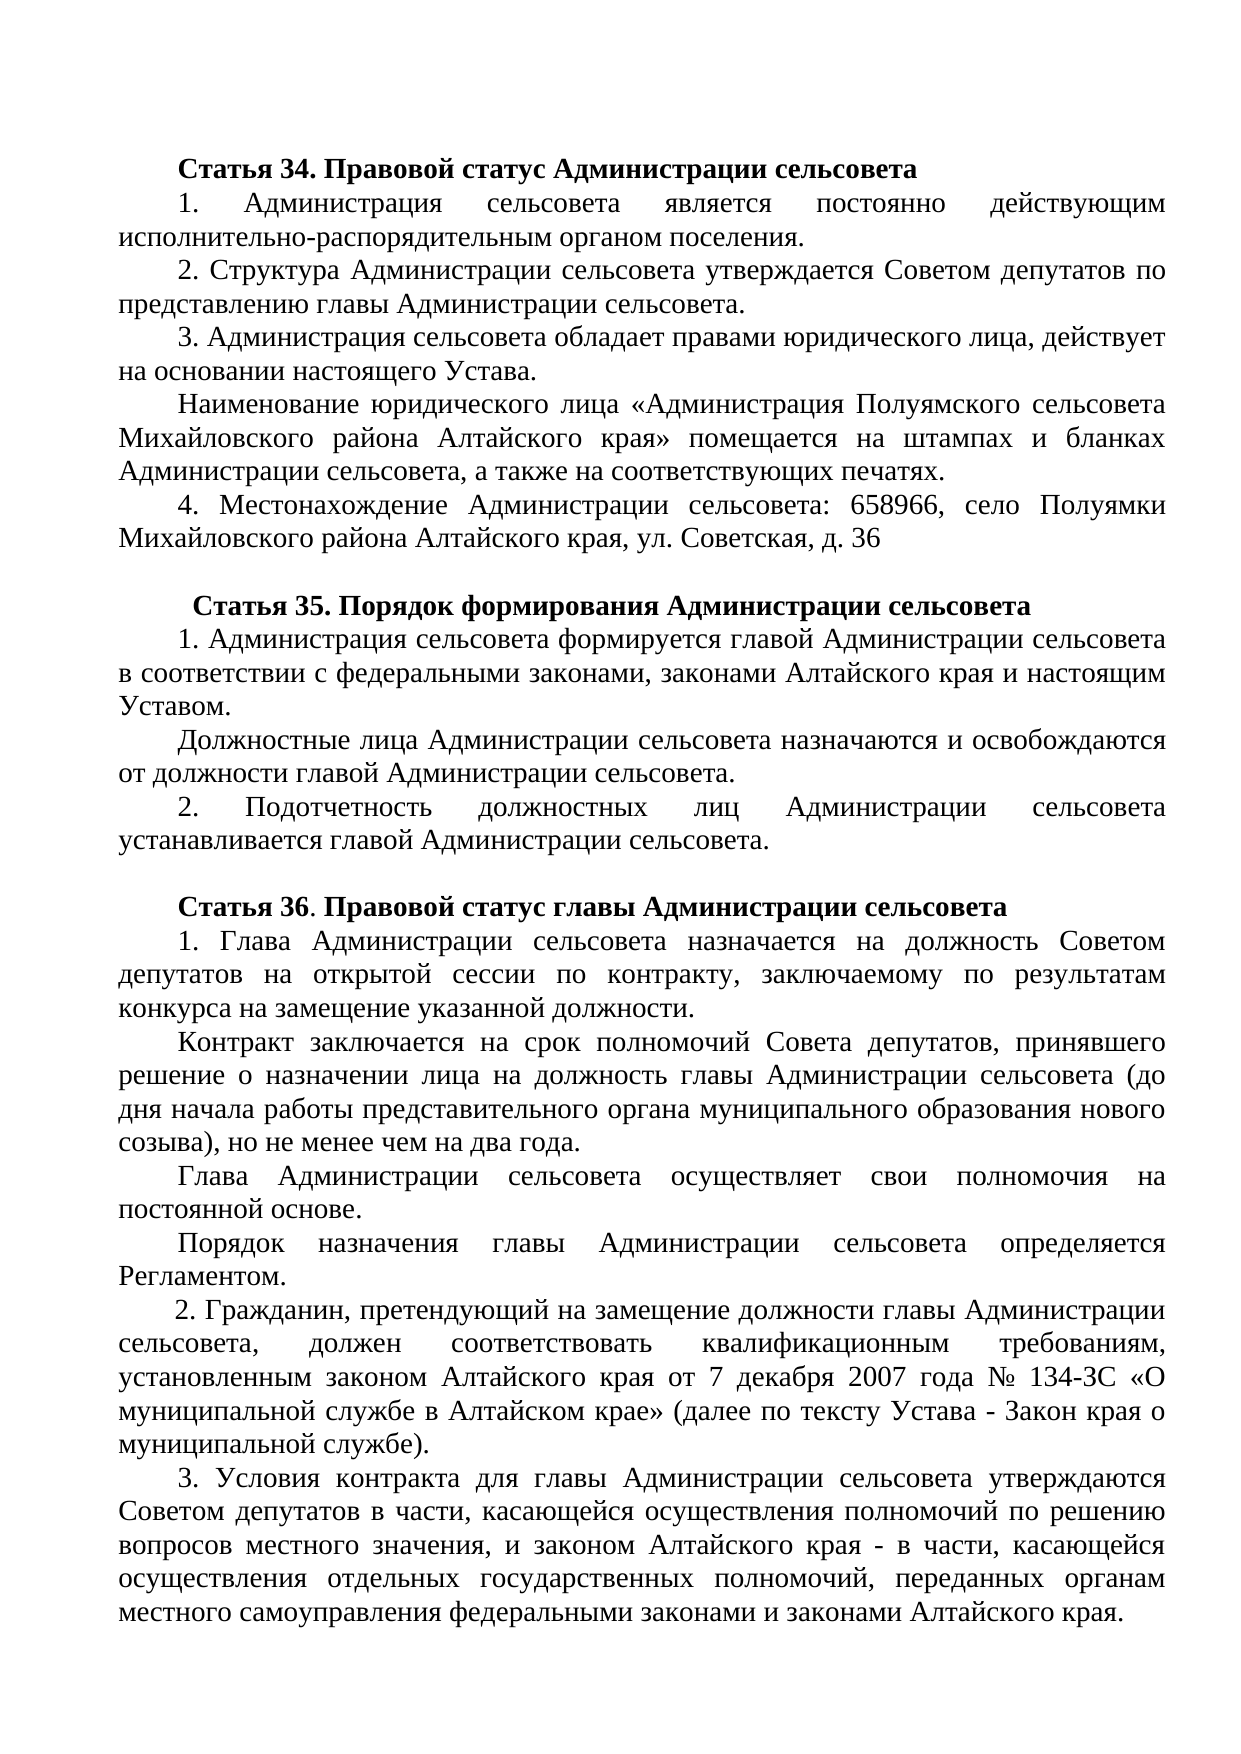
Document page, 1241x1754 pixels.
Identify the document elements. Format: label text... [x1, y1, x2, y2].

text 3. Условия контракта для главы Администрации сельсовета утверждаются Советом депутатов в части, касающейся осуществления полномочий по решению вопросов местного значения, и законом Алтайского края - в части, касающейся осуществления отдельных государственных полномочий, переданных органам местного самоуправления федеральными законами и законами Алтайского края. [118, 1460, 1167, 1627]
text 4. Местонахождение Администрации сельсовета: 658966, село Полуямки Михайловского района Алтайского края, ул. Советская, д. 36 [118, 487, 1167, 554]
text 2. Структура Администрации сельсовета утверждается Советом депутатов по представлению главы Администрации сельсовета. [118, 252, 1167, 319]
text Наименование юридического лица «Администрация Полуямского сельсовета Михайловского района Алтайского края» помещается на штампах и бланках Администрации сельсовета, а также на соответствующих печатях. [118, 386, 1167, 487]
subtitle Статья 34. Правовой статус Администрации сельсовета [118, 152, 1167, 185]
text Контракт заключается на срок полномочий Совета депутатов, принявшего решение о назначении лица на должность главы Администрации сельсовета (до дня начала работы представительного органа муниципального образования нового созыва), но не менее чем на два года. [118, 1024, 1167, 1158]
text 1. Администрация сельсовета является постоянно действующим исполнительно-распорядительным органом поселения. [118, 185, 1167, 252]
text 3. Администрация сельсовета обладает правами юридического лица, действует на основании настоящего Устава. [118, 319, 1167, 386]
subtitle Статья 35. Порядок формирования Администрации сельсовета [118, 588, 1167, 621]
text 1. Администрация сельсовета формируется главой Администрации сельсовета в соответствии с федеральными законами, законами Алтайского края и настоящим Уставом. [118, 621, 1167, 722]
text Глава Администрации сельсовета осуществляет свои полномочия на постоянной основе. [118, 1158, 1167, 1225]
text Должностные лица Администрации сельсовета назначаются и освобождаются от должности главой Администрации сельсовета. [118, 722, 1167, 789]
text 1. Глава Администрации сельсовета назначается на должность Советом депутатов на открытой сессии по контракту, заключаемому по результатам конкурса на замещение указанной должности. [118, 923, 1167, 1024]
text 2. Подотчетность должностных лиц Администрации сельсовета устанавливается главой Администрации сельсовета. [118, 789, 1167, 856]
text Порядок назначения главы Администрации сельсовета определяется Регламентом. [118, 1225, 1167, 1292]
text 2. Гражданин, претендующий на замещение должности главы Администрации сельсовета, должен соответствовать квалификационным требованиям, установленным законом Алтайского края от 7 декабря 2007 года № 134-ЗС «О муниципальной службе в Алтайском крае» (далее по тексту Устава - Закон края о муниципальной службе). [118, 1292, 1167, 1460]
text Статья 36. Правовой статус главы Администрации сельсовета [118, 889, 1167, 923]
